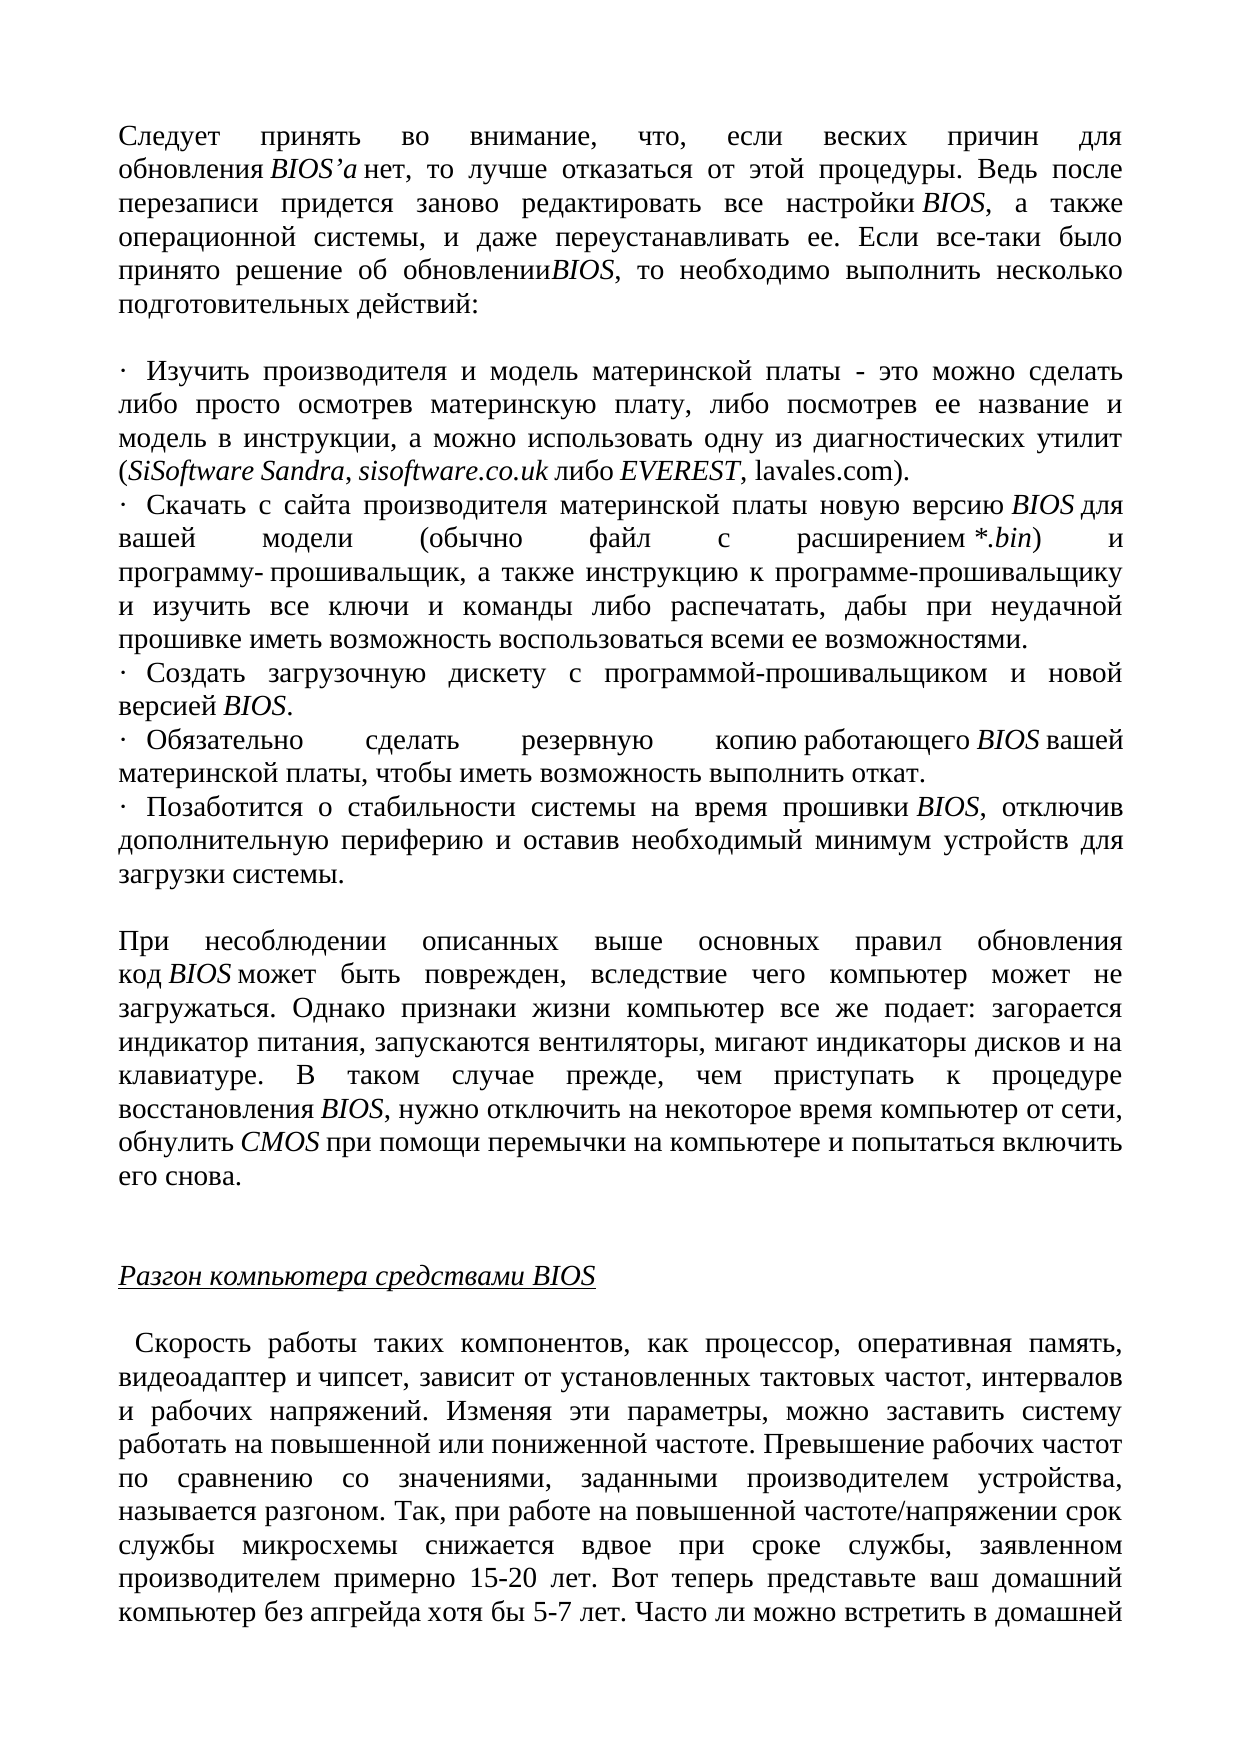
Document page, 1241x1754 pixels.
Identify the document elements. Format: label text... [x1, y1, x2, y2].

text · Обязательно сделать резервную копию работающего BIOS вашей материнской платы, чтобы иметь возможность выполнить откат. [118, 722, 1123, 789]
text · Позаботится о стабильности системы на время прошивки BIOS, отключив дополнительную периферию и оставив необходимый минимум устройств для загрузки системы. [118, 789, 1123, 889]
text При несоблюдении описанных выше основных правил обновления код BIOS может быть поврежден, вследствие чего компьютер может не загружаться. Однако признаки жизни компьютер все же подает: загорается индикатор питания, запускаются вентиляторы, мигают индикаторы дисков и на клавиатуре. В таком случае прежде, чем приступать к процедуре восстановления BIOS, нужно отключить на некоторое время компьютер от сети, обнулить CMOS при помощи перемычки на компьютере и попытаться включить его снова. [118, 923, 1123, 1191]
text Разгон компьютера средствами BIOS [118, 1258, 1123, 1292]
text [118, 1326, 1123, 1627]
text · Изучить производителя и модель материнской платы - это можно сделать либо просто осмотрев материнскую плату, либо посмотрев ее название и модель в инструкции, а можно использовать одну из диагностических утилит (SiSoftware Sandra, sisoftware.co.uk либо EVEREST, lavales.com). [118, 353, 1123, 487]
text Следует принять во внимание, что, если веских причин для обновления BIOS’а нет, то лучше отказаться от этой процедуры. Ведь после перезаписи придется заново редактировать все настройки BIOS, а также операционной системы, и даже переустанавливать ее. Если все-таки было принято решение об обновленииBIOS, то необходимо выполнить несколько подготовительных действий: [118, 118, 1123, 319]
text · Создать загрузочную дискету с программой-прошивальщиком и новой версией BIOS. [118, 655, 1123, 722]
text · Скачать с сайта производителя материнской платы новую версию BIOS для вашей модели (обычно файл с расширением *.bin) и программу- прошивальщик, а также инструкцию к программе-прошивальщику и изучить все ключи и команды либо распечатать, дабы при неудачной прошивке иметь возможность воспользоваться всеми ее возможностями. [118, 487, 1123, 655]
